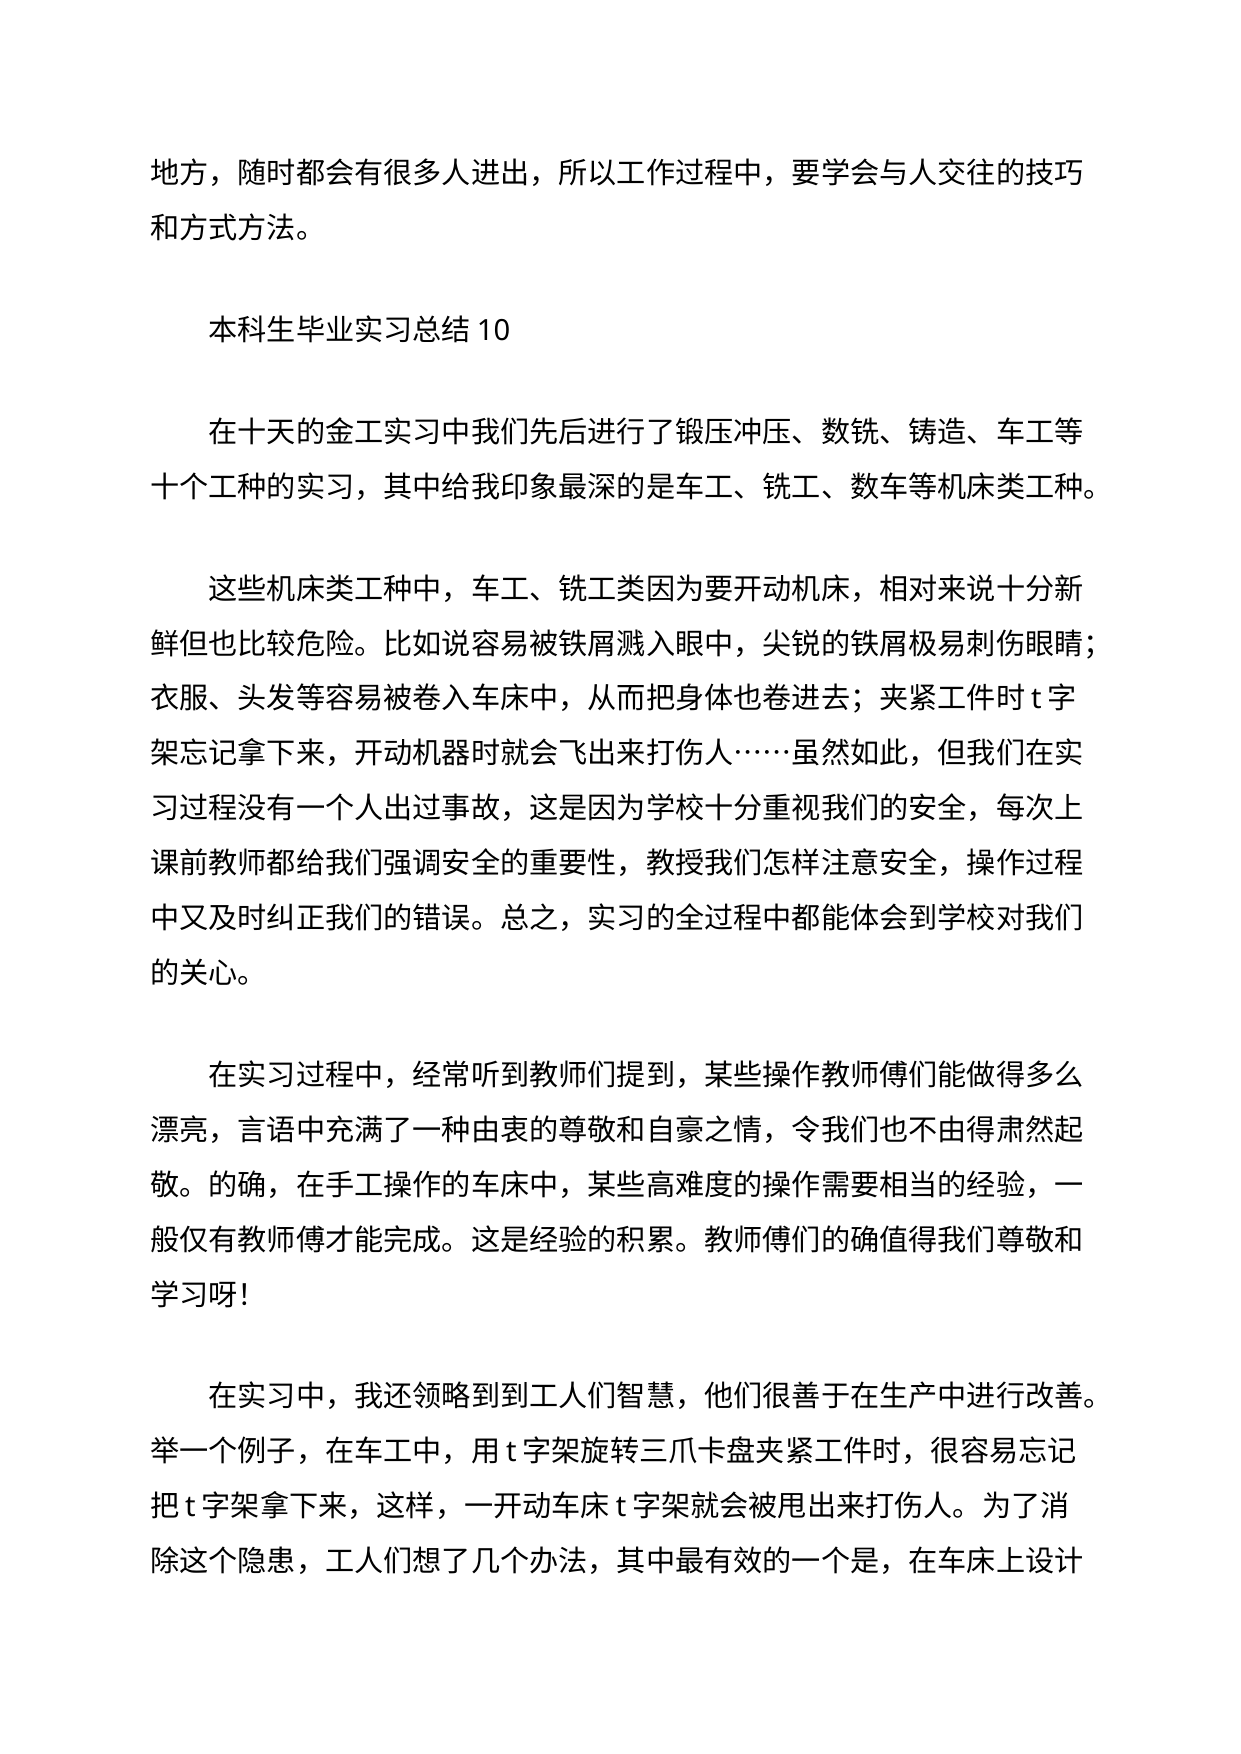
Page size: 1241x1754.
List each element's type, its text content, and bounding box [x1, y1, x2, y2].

text 在十天的金工实习中我们先后进行了锻压冲压、数铣、铸造、车工等十个工种的实习，其中给我印象最深的是车工、铣工、数车等机床类工种。 [150, 409, 1090, 506]
text 这些机床类工种中，车工、铣工类因为要开动机床，相对来说十分新鲜但也比较危险。比如说容易被铁屑溅入眼中，尖锐的铁屑极易刺伤眼睛；衣服、头发等容易被卷入车床中，从而把身体也卷进去；夹紧工件时t字架忘记拿下来，开动机器时就会飞出来打伤人……虽然如此，但我们在实习过程没有一个人出过事故，这是因为学校十分重视我们的安全，每次上课前教师都给我们强调安全的重要性，教授我们怎样注意安全，操作过程中又及时纠正我们的错误。总之，实习的全过程中都能体会到学校对我们的关心。 [150, 565, 1090, 992]
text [150, 150, 1090, 247]
text 在实习过程中，经常听到教师们提到，某些操作教师傅们能做得多么漂亮，言语中充满了一种由衷的尊敬和自豪之情，令我们也不由得肃然起敬。的确，在手工操作的车床中，某些高难度的操作需要相当的经验，一般仅有教师傅才能完成。这是经验的积累。教师傅们的确值得我们尊敬和学习呀！ [150, 1051, 1090, 1313]
text 本科生毕业实习总结10 [150, 307, 1090, 349]
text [150, 1373, 1090, 1580]
